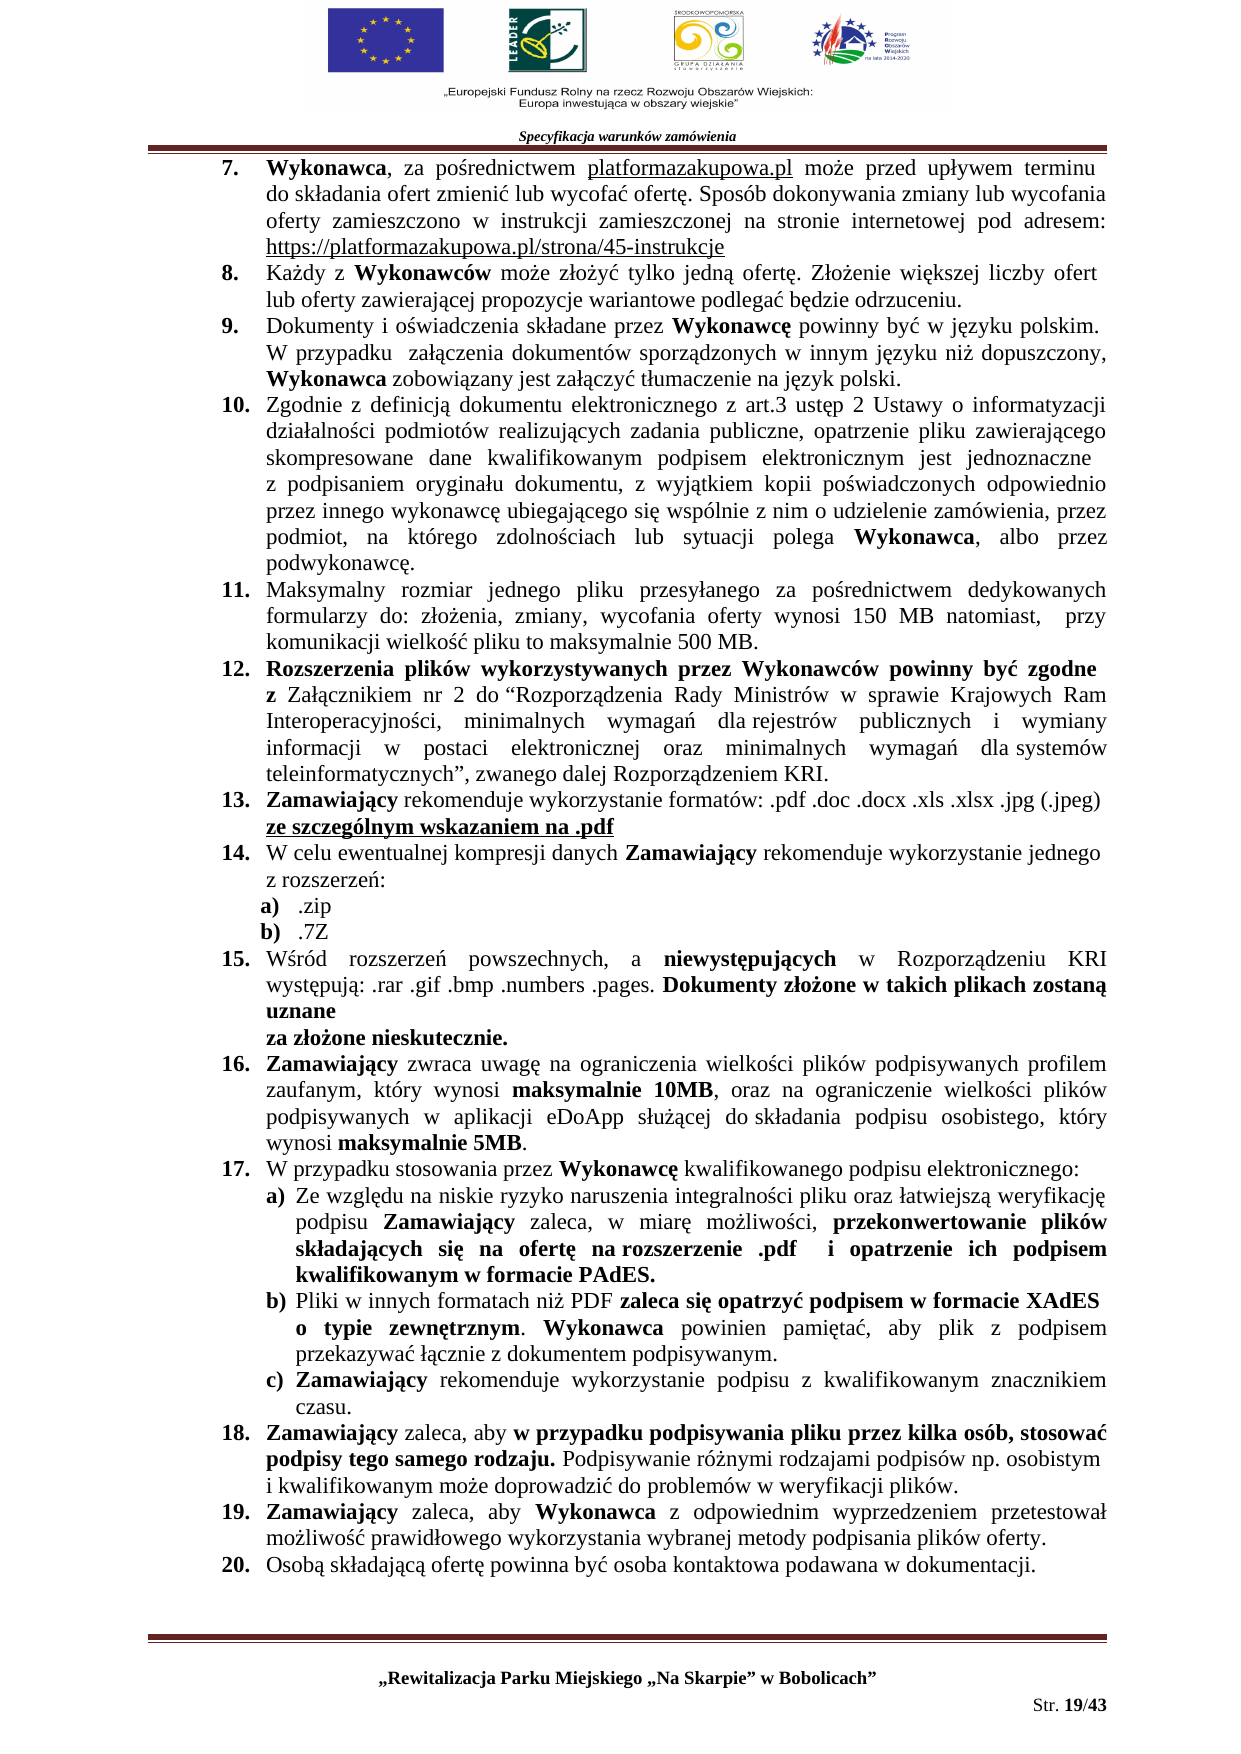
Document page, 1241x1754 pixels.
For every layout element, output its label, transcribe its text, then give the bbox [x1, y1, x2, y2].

picture [305, 0, 951, 112]
list Rozszerzenia plików wykorzystywanych przez Wykonawców powinny być zgodne z Załącznikiem nr 2 do “Rozporządzenia Rady Ministrów w sprawie Krajowych Ram Interoperacyjności, minimalnych wymagań dla rejestrów publicznych i wymiany informacji w postaci elektronicznej oraz minimalnych wymagań dla systemów teleinformatycznych”, zwanego dalej Rozporządzeniem KRI. [221, 655, 1107, 787]
list Zamawiający zwraca uwagę na ograniczenia wielkości plików podpisywanych profilem zaufanym, który wynosi maksymalnie 10MB, oraz na ograniczenie wielkości plików podpisywanych w aplikacji eDoApp służącej do składania podpisu osobistego, który wynosi maksymalnie 5MB. [221, 1050, 1107, 1156]
list Wykonawca, za pośrednictwem platformazakupowa.pl może przed upływem terminu do składania ofert zmienić lub wycofać ofertę. Sposób dokonywania zmiany lub wycofania oferty zamieszczono w instrukcji zamieszczonej na stronie internetowej pod adresem: https://platformazakupowa.pl/strona/45-instrukcje [221, 154, 1107, 259]
list Zamawiający zaleca, aby Wykonawca z odpowiednim wyprzedzeniem przetestował możliwość prawidłowego wykorzystania wybranej metody podpisania plików oferty. [221, 1498, 1107, 1551]
list Zamawiający rekomenduje wykorzystanie formatów: .pdf .doc .docx .xls .xlsx .jpg (.jpeg) ze szczególnym wskazaniem na .pdf [221, 787, 1107, 839]
list W przypadku stosowania przez Wykonawcę kwalifikowanego podpisu elektronicznego: [221, 1156, 1107, 1182]
list Maksymalny rozmiar jednego pliku przesyłanego za pośrednictwem dedykowanych formularzy do: złożenia, zmiany, wycofania oferty wynosi 150 MB natomiast, przy komunikacji wielkość pliku to maksymalnie 500 MB. [221, 576, 1107, 655]
list W celu ewentualnej kompresji danych Zamawiający rekomenduje wykorzystanie jednego z rozszerzeń: [221, 839, 1107, 892]
list Zamawiający rekomenduje wykorzystanie podpisu z kwalifikowanym znacznikiem czasu. [266, 1366, 1107, 1419]
list Wśród rozszerzeń powszechnych, a niewystępujących w Rozporządzeniu KRI występują: .rar .gif .bmp .numbers .pages. Dokumenty złożone w takich plikach zostaną uznane za złożone nieskutecznie. [221, 945, 1107, 1050]
list Ze względu na niskie ryzyko naruszenia integralności pliku oraz łatwiejszą weryfikację podpisu Zamawiający zaleca, w miarę możliwości, przekonwertowanie plików składających się na ofertę na rozszerzenie .pdf i opatrzenie ich podpisem kwalifikowanym w formacie PAdES. [266, 1182, 1107, 1287]
list Zamawiający zaleca, aby w przypadku podpisywania pliku przez kilka osób, stosować podpisy tego samego rodzaju. Podpisywanie różnymi rodzajami podpisów np. osobistym i kwalifikowanym może doprowadzić do problemów w weryfikacji plików. [221, 1419, 1107, 1498]
list .7Z [260, 918, 1107, 945]
list Pliki w innych formatach niż PDF zaleca się opatrzyć podpisem w formacie XAdES o typie zewnętrznym. Wykonawca powinien pamiętać, aby plik z podpisem przekazywać łącznie z dokumentem podpisywanym. [266, 1287, 1107, 1366]
list Zgodnie z definicją dokumentu elektronicznego z art.3 ustęp 2 Ustawy o informatyzacji działalności podmiotów realizujących zadania publiczne, opatrzenie pliku zawierającego skompresowane dane kwalifikowanym podpisem elektronicznym jest jednoznaczne z podpisaniem oryginału dokumentu, z wyjątkiem kopii poświadczonych odpowiednio przez innego wykonawcę ubiegającego się wspólnie z nim o udzielenie zamówienia, przez podmiot, na którego zdolnościach lub sytuacji polega Wykonawca, albo przez podwykonawcę. [221, 391, 1107, 576]
list Osobą składającą ofertę powinna być osoba kontaktowa podawana w dokumentacji. [221, 1551, 1107, 1577]
list Dokumenty i oświadczenia składane przez Wykonawcę powinny być w języku polskim. W przypadku załączenia dokumentów sporządzonych w innym języku niż dopuszczony, Wykonawca zobowiązany jest załączyć tłumaczenie na język polski. [221, 312, 1107, 391]
list Każdy z Wykonawców może złożyć tylko jedną ofertę. Złożenie większej liczby ofert lub oferty zawierającej propozycje wariantowe podlegać będzie odrzuceniu. [221, 259, 1107, 312]
list .zip [260, 892, 1107, 918]
